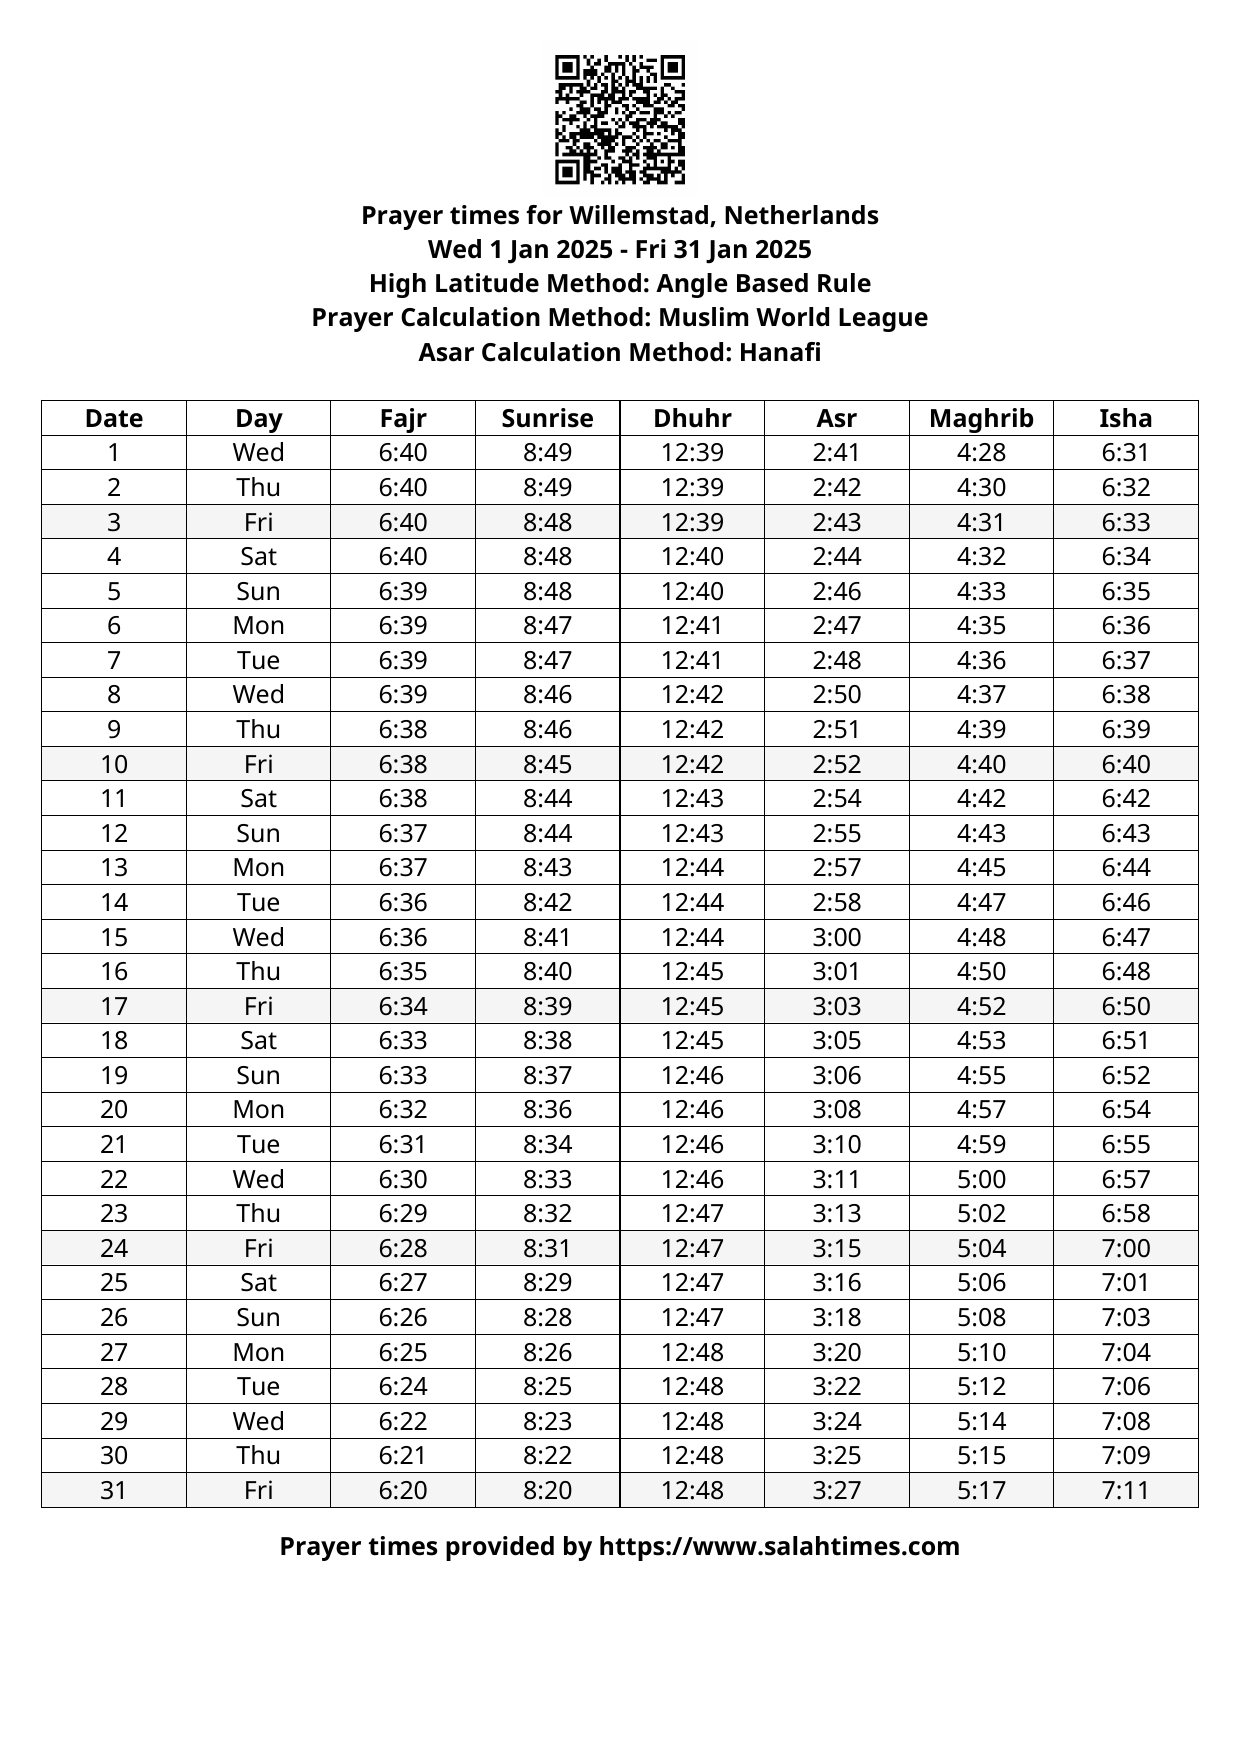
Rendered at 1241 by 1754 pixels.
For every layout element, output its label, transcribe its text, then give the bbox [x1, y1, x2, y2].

table_cell 7:00 [1054, 1231, 1198, 1264]
table_cell 5:14 [910, 1404, 1053, 1437]
table_cell 6:40 [331, 470, 475, 504]
table_cell 6:38 [331, 747, 475, 780]
table_cell 6:40 [331, 539, 475, 573]
table_cell 12:46 [621, 1127, 764, 1161]
table_cell 8:28 [476, 1300, 619, 1334]
text High Latitude Method: Angle Based Rule [42, 266, 1198, 300]
table_cell 4:37 [910, 678, 1053, 711]
table_cell 12:44 [621, 920, 764, 953]
table_cell 12:45 [621, 989, 764, 1022]
table_cell 12:48 [621, 1404, 764, 1437]
table_cell 6:34 [1054, 539, 1198, 573]
table_cell 25 [42, 1266, 186, 1299]
table_cell 5:06 [910, 1266, 1053, 1299]
table_cell Wed [187, 920, 330, 953]
table_cell 8:20 [476, 1473, 619, 1507]
table_cell 12:43 [621, 816, 764, 849]
table_cell Sat [187, 1266, 330, 1299]
table_cell 2:50 [765, 678, 909, 711]
table_cell 12:48 [621, 1369, 764, 1403]
text Wed 1 Jan 2025 - Fri 31 Jan 2025 [42, 232, 1198, 266]
table_cell 6:46 [1054, 885, 1198, 919]
table_cell 6:39 [331, 678, 475, 711]
table_cell 3:13 [765, 1196, 909, 1230]
table_cell 4:50 [910, 954, 1053, 988]
table_cell 4:45 [910, 851, 1053, 884]
table_cell 6:36 [331, 920, 475, 953]
table_cell 6:29 [331, 1196, 475, 1230]
table_cell 2:44 [765, 539, 909, 573]
table_cell 12:48 [621, 1335, 764, 1368]
table_cell 6:38 [1054, 678, 1198, 711]
table_cell 2:55 [765, 816, 909, 849]
table_cell 4:42 [910, 781, 1053, 815]
table_cell 6:33 [1054, 505, 1198, 538]
table_cell 2:57 [765, 851, 909, 884]
table_cell 4:57 [910, 1093, 1053, 1126]
table_cell 5:08 [910, 1300, 1053, 1334]
table_cell 8:45 [476, 747, 619, 780]
table_cell 8:32 [476, 1196, 619, 1230]
picture [542, 41, 699, 198]
table_cell 6:32 [1054, 470, 1198, 504]
table_cell 6:24 [331, 1369, 475, 1403]
table_cell 6:47 [1054, 920, 1198, 953]
table_cell Tue [187, 885, 330, 919]
table_cell 24 [42, 1231, 186, 1264]
table_cell 3:11 [765, 1162, 909, 1195]
table_cell 7 [42, 643, 186, 677]
table_cell 6:57 [1054, 1162, 1198, 1195]
table_cell 11 [42, 781, 186, 815]
table_cell Sun [187, 574, 330, 607]
table_cell 21 [42, 1127, 186, 1161]
table_cell 18 [42, 1024, 186, 1057]
table_cell 5:12 [910, 1369, 1053, 1403]
table_cell Tue [187, 1369, 330, 1403]
table_cell 12:44 [621, 851, 764, 884]
table_cell 4:43 [910, 816, 1053, 849]
table_cell 16 [42, 954, 186, 988]
table_cell 12:47 [621, 1300, 764, 1334]
table_cell 7:09 [1054, 1439, 1198, 1472]
table_cell 2:58 [765, 885, 909, 919]
table_cell 7:03 [1054, 1300, 1198, 1334]
table_cell 2:47 [765, 609, 909, 642]
text Prayer times for Willemstad, Netherlands [42, 198, 1198, 232]
table_cell 3:27 [765, 1473, 909, 1507]
table_cell 8:43 [476, 851, 619, 884]
table_cell 12:44 [621, 885, 764, 919]
table_cell 8:23 [476, 1404, 619, 1437]
table_cell 5 [42, 574, 186, 607]
table_cell 22 [42, 1162, 186, 1195]
table_cell 12:45 [621, 1024, 764, 1057]
table_cell 8 [42, 678, 186, 711]
table_cell 6:33 [331, 1058, 475, 1092]
table_header Isha [1054, 401, 1198, 434]
table_cell 6:39 [331, 643, 475, 677]
table_cell 6:54 [1054, 1093, 1198, 1126]
table_cell 8:38 [476, 1024, 619, 1057]
table_cell 12:39 [621, 505, 764, 538]
table_cell 6:36 [1054, 609, 1198, 642]
table_cell 8:47 [476, 643, 619, 677]
table_cell 14 [42, 885, 186, 919]
table_cell 12:39 [621, 470, 764, 504]
table_cell 6:21 [331, 1439, 475, 1472]
table_cell 8:26 [476, 1335, 619, 1368]
table_cell 2:42 [765, 470, 909, 504]
table_cell 12:41 [621, 643, 764, 677]
text Asar Calculation Method: Hanafi [42, 334, 1198, 368]
table_cell 4:55 [910, 1058, 1053, 1092]
table_cell 8:34 [476, 1127, 619, 1161]
table_cell 8:49 [476, 470, 619, 504]
table_cell 12:46 [621, 1058, 764, 1092]
table_cell 3:15 [765, 1231, 909, 1264]
table_cell 12:47 [621, 1231, 764, 1264]
table_cell 8:44 [476, 781, 619, 815]
table_cell 8:47 [476, 609, 619, 642]
table_cell 4:30 [910, 470, 1053, 504]
table_cell 4:39 [910, 712, 1053, 746]
table_cell 8:31 [476, 1231, 619, 1264]
table_cell 3:03 [765, 989, 909, 1022]
table_cell 8:40 [476, 954, 619, 988]
table_cell 6:52 [1054, 1058, 1198, 1092]
table_cell Mon [187, 851, 330, 884]
table_cell 12 [42, 816, 186, 849]
table_cell Thu [187, 1196, 330, 1230]
table_cell 12:42 [621, 712, 764, 746]
table_cell 4:48 [910, 920, 1053, 953]
table_cell 29 [42, 1404, 186, 1437]
table_cell 4:36 [910, 643, 1053, 677]
table_cell 6:35 [1054, 574, 1198, 607]
table_cell 6:36 [331, 885, 475, 919]
table_cell 2:41 [765, 436, 909, 469]
table_cell 9 [42, 712, 186, 746]
table_cell Fri [187, 1473, 330, 1507]
table_cell 3:06 [765, 1058, 909, 1092]
table_cell 6:38 [331, 781, 475, 815]
table_cell 13 [42, 851, 186, 884]
table_cell 5:15 [910, 1439, 1053, 1472]
table_cell 2:51 [765, 712, 909, 746]
table_cell 12:47 [621, 1266, 764, 1299]
table_cell 6:32 [331, 1093, 475, 1126]
table_cell 26 [42, 1300, 186, 1334]
table_cell 8:37 [476, 1058, 619, 1092]
table_header Fajr [331, 401, 475, 434]
table_cell 19 [42, 1058, 186, 1092]
table_cell 4:52 [910, 989, 1053, 1022]
table_header Asr [765, 401, 909, 434]
table_cell 6:30 [331, 1162, 475, 1195]
table_cell 6:42 [1054, 781, 1198, 815]
table_cell 3:10 [765, 1127, 909, 1161]
table_cell 6:48 [1054, 954, 1198, 988]
table_cell Sat [187, 781, 330, 815]
table_cell 8:44 [476, 816, 619, 849]
table_cell 3:08 [765, 1093, 909, 1126]
table_cell 6:50 [1054, 989, 1198, 1022]
table_cell 6:35 [331, 954, 475, 988]
table_cell Thu [187, 954, 330, 988]
table_cell 4:33 [910, 574, 1053, 607]
table_cell 7:06 [1054, 1369, 1198, 1403]
table_cell 5:02 [910, 1196, 1053, 1230]
table_cell 6:37 [331, 816, 475, 849]
table_cell 6:25 [331, 1335, 475, 1368]
table_cell 30 [42, 1439, 186, 1472]
table_cell 5:00 [910, 1162, 1053, 1195]
table_cell 6:43 [1054, 816, 1198, 849]
table_cell 4:53 [910, 1024, 1053, 1057]
table_cell Sun [187, 816, 330, 849]
table_cell Fri [187, 747, 330, 780]
table_cell 6:31 [1054, 436, 1198, 469]
table_cell Sun [187, 1300, 330, 1334]
table_cell 7:01 [1054, 1266, 1198, 1299]
table_header Dhuhr [621, 401, 764, 434]
table_cell 12:48 [621, 1439, 764, 1472]
table_cell Wed [187, 1404, 330, 1437]
table_cell 4:40 [910, 747, 1053, 780]
table_cell 8:42 [476, 885, 619, 919]
table_cell 2:52 [765, 747, 909, 780]
table_cell 12:43 [621, 781, 764, 815]
table_cell 6:55 [1054, 1127, 1198, 1161]
table_cell 6:27 [331, 1266, 475, 1299]
table_cell 15 [42, 920, 186, 953]
table_cell 4:32 [910, 539, 1053, 573]
table_cell 6:40 [1054, 747, 1198, 780]
table_cell 4:28 [910, 436, 1053, 469]
text Prayer times provided by https://www.salahtimes.com [42, 1528, 1198, 1563]
table_cell 5:17 [910, 1473, 1053, 1507]
table_cell 2:46 [765, 574, 909, 607]
table_cell 5:04 [910, 1231, 1053, 1264]
table_cell 4 [42, 539, 186, 573]
table_cell 6:20 [331, 1473, 475, 1507]
table_cell 8:29 [476, 1266, 619, 1299]
table_cell 4:35 [910, 609, 1053, 642]
table_cell 27 [42, 1335, 186, 1368]
table_cell 23 [42, 1196, 186, 1230]
table_cell 8:25 [476, 1369, 619, 1403]
table_cell 8:46 [476, 678, 619, 711]
table_cell 6 [42, 609, 186, 642]
table_cell 6:38 [331, 712, 475, 746]
table_cell 6:26 [331, 1300, 475, 1334]
table_cell Wed [187, 1162, 330, 1195]
table_cell 8:22 [476, 1439, 619, 1472]
table_cell Mon [187, 1093, 330, 1126]
table_cell 6:40 [331, 505, 475, 538]
table_cell 2:54 [765, 781, 909, 815]
table_cell 6:37 [331, 851, 475, 884]
table_cell 7:04 [1054, 1335, 1198, 1368]
table_header Day [187, 401, 330, 434]
table_cell 3:00 [765, 920, 909, 953]
table_cell Tue [187, 1127, 330, 1161]
table_cell 4:47 [910, 885, 1053, 919]
table_cell 4:59 [910, 1127, 1053, 1161]
table_cell Thu [187, 712, 330, 746]
table_cell Wed [187, 678, 330, 711]
table_cell 8:41 [476, 920, 619, 953]
table_header Date [42, 401, 186, 434]
text Prayer Calculation Method: Muslim World League [42, 300, 1198, 334]
table_cell 17 [42, 989, 186, 1022]
table_cell 4:31 [910, 505, 1053, 538]
table_cell 31 [42, 1473, 186, 1507]
table_cell Thu [187, 1439, 330, 1472]
table_cell 3:20 [765, 1335, 909, 1368]
table_cell Tue [187, 643, 330, 677]
table_cell 12:46 [621, 1093, 764, 1126]
table_cell 12:41 [621, 609, 764, 642]
table_cell Sat [187, 539, 330, 573]
table_cell Mon [187, 609, 330, 642]
table_cell 12:42 [621, 678, 764, 711]
table_cell Fri [187, 505, 330, 538]
table_cell 8:48 [476, 539, 619, 573]
table_cell 3:18 [765, 1300, 909, 1334]
table_header Sunrise [476, 401, 619, 434]
table_cell 3:16 [765, 1266, 909, 1299]
table_cell 3:01 [765, 954, 909, 988]
table_cell 6:22 [331, 1404, 475, 1437]
table_cell Fri [187, 989, 330, 1022]
table_cell 6:37 [1054, 643, 1198, 677]
table_cell 12:46 [621, 1162, 764, 1195]
table_cell 8:33 [476, 1162, 619, 1195]
table_cell Sat [187, 1024, 330, 1057]
table_cell 12:40 [621, 539, 764, 573]
table_cell 6:31 [331, 1127, 475, 1161]
table_cell 8:49 [476, 436, 619, 469]
table_cell 12:45 [621, 954, 764, 988]
table_cell 12:47 [621, 1196, 764, 1230]
table_cell Thu [187, 470, 330, 504]
table_cell 8:48 [476, 574, 619, 607]
table_cell 2:48 [765, 643, 909, 677]
table_cell 6:40 [331, 436, 475, 469]
table_cell 5:10 [910, 1335, 1053, 1368]
table_cell 1 [42, 436, 186, 469]
table_cell 2:43 [765, 505, 909, 538]
table_cell 7:08 [1054, 1404, 1198, 1437]
table_cell 8:36 [476, 1093, 619, 1126]
table_cell 6:39 [1054, 712, 1198, 746]
table_cell 6:58 [1054, 1196, 1198, 1230]
table_cell 3:25 [765, 1439, 909, 1472]
table_cell 6:51 [1054, 1024, 1198, 1057]
table_cell 3:24 [765, 1404, 909, 1437]
table_cell 3:05 [765, 1024, 909, 1057]
table_cell 8:39 [476, 989, 619, 1022]
table_cell 3:22 [765, 1369, 909, 1403]
table_cell 6:28 [331, 1231, 475, 1264]
table_cell 6:34 [331, 989, 475, 1022]
table_cell 8:48 [476, 505, 619, 538]
table_cell 8:46 [476, 712, 619, 746]
table_cell 12:39 [621, 436, 764, 469]
table_cell 7:11 [1054, 1473, 1198, 1507]
table_cell 6:33 [331, 1024, 475, 1057]
table_header Maghrib [910, 401, 1053, 434]
table_cell Mon [187, 1335, 330, 1368]
table_cell Wed [187, 436, 330, 469]
table_cell 12:48 [621, 1473, 764, 1507]
table_cell Sun [187, 1058, 330, 1092]
table_cell 6:44 [1054, 851, 1198, 884]
table_cell 12:42 [621, 747, 764, 780]
table_cell 20 [42, 1093, 186, 1126]
table_cell 12:40 [621, 574, 764, 607]
table_cell 10 [42, 747, 186, 780]
table_cell Fri [187, 1231, 330, 1264]
table_cell 28 [42, 1369, 186, 1403]
table_cell 3 [42, 505, 186, 538]
table_cell 6:39 [331, 574, 475, 607]
table_cell 2 [42, 470, 186, 504]
table_cell 6:39 [331, 609, 475, 642]
